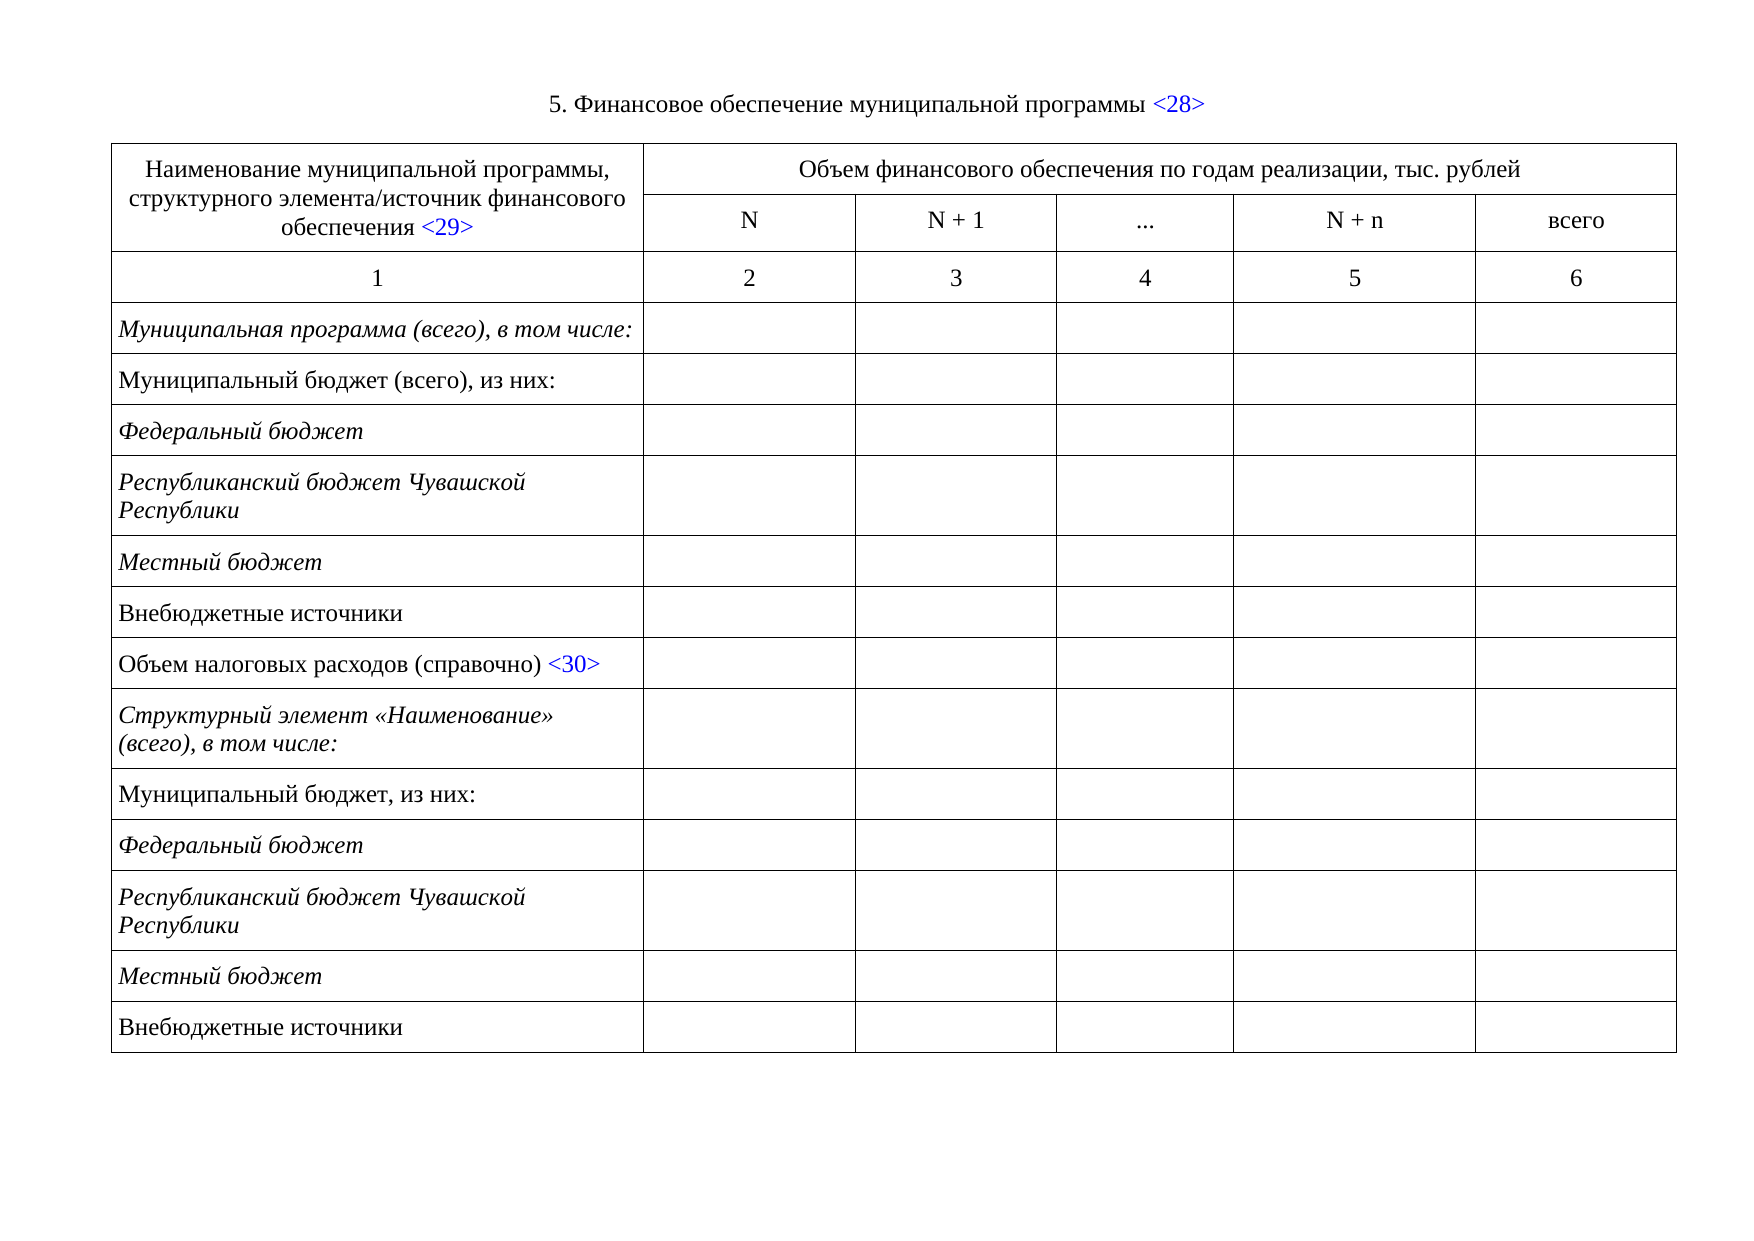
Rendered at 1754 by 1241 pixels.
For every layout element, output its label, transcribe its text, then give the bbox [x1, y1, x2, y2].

table_cell N [644, 195, 855, 251]
table_cell 3 [856, 252, 1056, 302]
table_cell [856, 871, 1056, 950]
table_cell [1234, 354, 1475, 404]
table_cell Муниципальный бюджет (всего), из них: [112, 354, 643, 404]
table_cell [1057, 951, 1233, 1001]
table_cell [1234, 689, 1475, 768]
table_header Наименование муниципальной программы, структурного элемента/источник финансового обеспечения <29> [112, 144, 643, 251]
table_cell [1476, 1002, 1676, 1052]
table_cell Местный бюджет [112, 951, 643, 1001]
table_cell [1234, 405, 1475, 455]
table_cell [856, 405, 1056, 455]
table_cell 1 [112, 252, 643, 302]
table_cell [1476, 820, 1676, 870]
table_cell [856, 536, 1056, 586]
table_cell [856, 820, 1056, 870]
table_header Объем финансового обеспечения по годам реализации, тыс. рублей [644, 144, 1676, 193]
table_cell Муниципальная программа (всего), в том числе: [112, 303, 643, 353]
table_cell [1476, 769, 1676, 819]
table_cell Внебюджетные источники [112, 1002, 643, 1052]
table_cell [1234, 769, 1475, 819]
table_cell Федеральный бюджет [112, 405, 643, 455]
table_cell [1476, 587, 1676, 637]
table_cell [644, 689, 855, 768]
table_cell 2 [644, 252, 855, 302]
table_cell [1057, 769, 1233, 819]
table_cell [856, 1002, 1056, 1052]
table_cell [1476, 536, 1676, 586]
table_cell [856, 769, 1056, 819]
table_cell Внебюджетные источники [112, 587, 643, 637]
table_cell Местный бюджет [112, 536, 643, 586]
text 5. Финансовое обеспечение муниципальной программы <28> [118, 89, 1636, 117]
table_cell [1234, 587, 1475, 637]
table_cell 6 [1476, 252, 1676, 302]
table_cell [644, 536, 855, 586]
table_cell [1057, 638, 1233, 688]
table_cell всего [1476, 195, 1676, 251]
table_cell [1057, 689, 1233, 768]
table_cell [1476, 354, 1676, 404]
table_cell [644, 1002, 855, 1052]
table_cell [644, 405, 855, 455]
table_cell [644, 303, 855, 353]
table_cell [1234, 536, 1475, 586]
table_cell [1057, 303, 1233, 353]
table_cell [1234, 638, 1475, 688]
table_cell [1476, 456, 1676, 535]
table_cell [1476, 303, 1676, 353]
table_cell [856, 689, 1056, 768]
table_cell [1057, 354, 1233, 404]
table_cell [1057, 456, 1233, 535]
table_cell [856, 354, 1056, 404]
table_cell [644, 951, 855, 1001]
table_cell Муниципальный бюджет, из них: [112, 769, 643, 819]
table_cell [856, 587, 1056, 637]
table_cell [1057, 871, 1233, 950]
table_cell [644, 456, 855, 535]
table_cell Объем налоговых расходов (справочно) <30> [112, 638, 643, 688]
table_cell [1476, 689, 1676, 768]
table_cell [1476, 405, 1676, 455]
table_cell Структурный элемент «Наименование» (всего), в том числе: [112, 689, 643, 768]
table_cell Республиканский бюджет Чувашской Республики [112, 456, 643, 535]
table_cell [1234, 820, 1475, 870]
table_cell Федеральный бюджет [112, 820, 643, 870]
table_cell [1476, 638, 1676, 688]
table_cell Республиканский бюджет Чувашской Республики [112, 871, 643, 950]
table_cell [1057, 536, 1233, 586]
table_cell [1057, 587, 1233, 637]
table_cell [644, 871, 855, 950]
table_cell [1234, 871, 1475, 950]
table_cell ... [1057, 195, 1233, 251]
table_cell [1234, 1002, 1475, 1052]
table_cell [856, 303, 1056, 353]
table_cell [644, 587, 855, 637]
table_cell [644, 354, 855, 404]
table_cell [856, 638, 1056, 688]
table_cell [644, 820, 855, 870]
table_cell [644, 769, 855, 819]
table_cell [1234, 303, 1475, 353]
table_cell N + 1 [856, 195, 1056, 251]
table_cell N + n [1234, 195, 1475, 251]
table_cell [1234, 951, 1475, 1001]
table_cell 4 [1057, 252, 1233, 302]
table_cell [1476, 951, 1676, 1001]
table_cell [1057, 820, 1233, 870]
table_cell [1057, 1002, 1233, 1052]
table_cell [856, 456, 1056, 535]
table_cell [644, 638, 855, 688]
table_cell [1057, 405, 1233, 455]
table_cell [1476, 871, 1676, 950]
table_cell 5 [1234, 252, 1475, 302]
table_cell [856, 951, 1056, 1001]
table_cell [1234, 456, 1475, 535]
